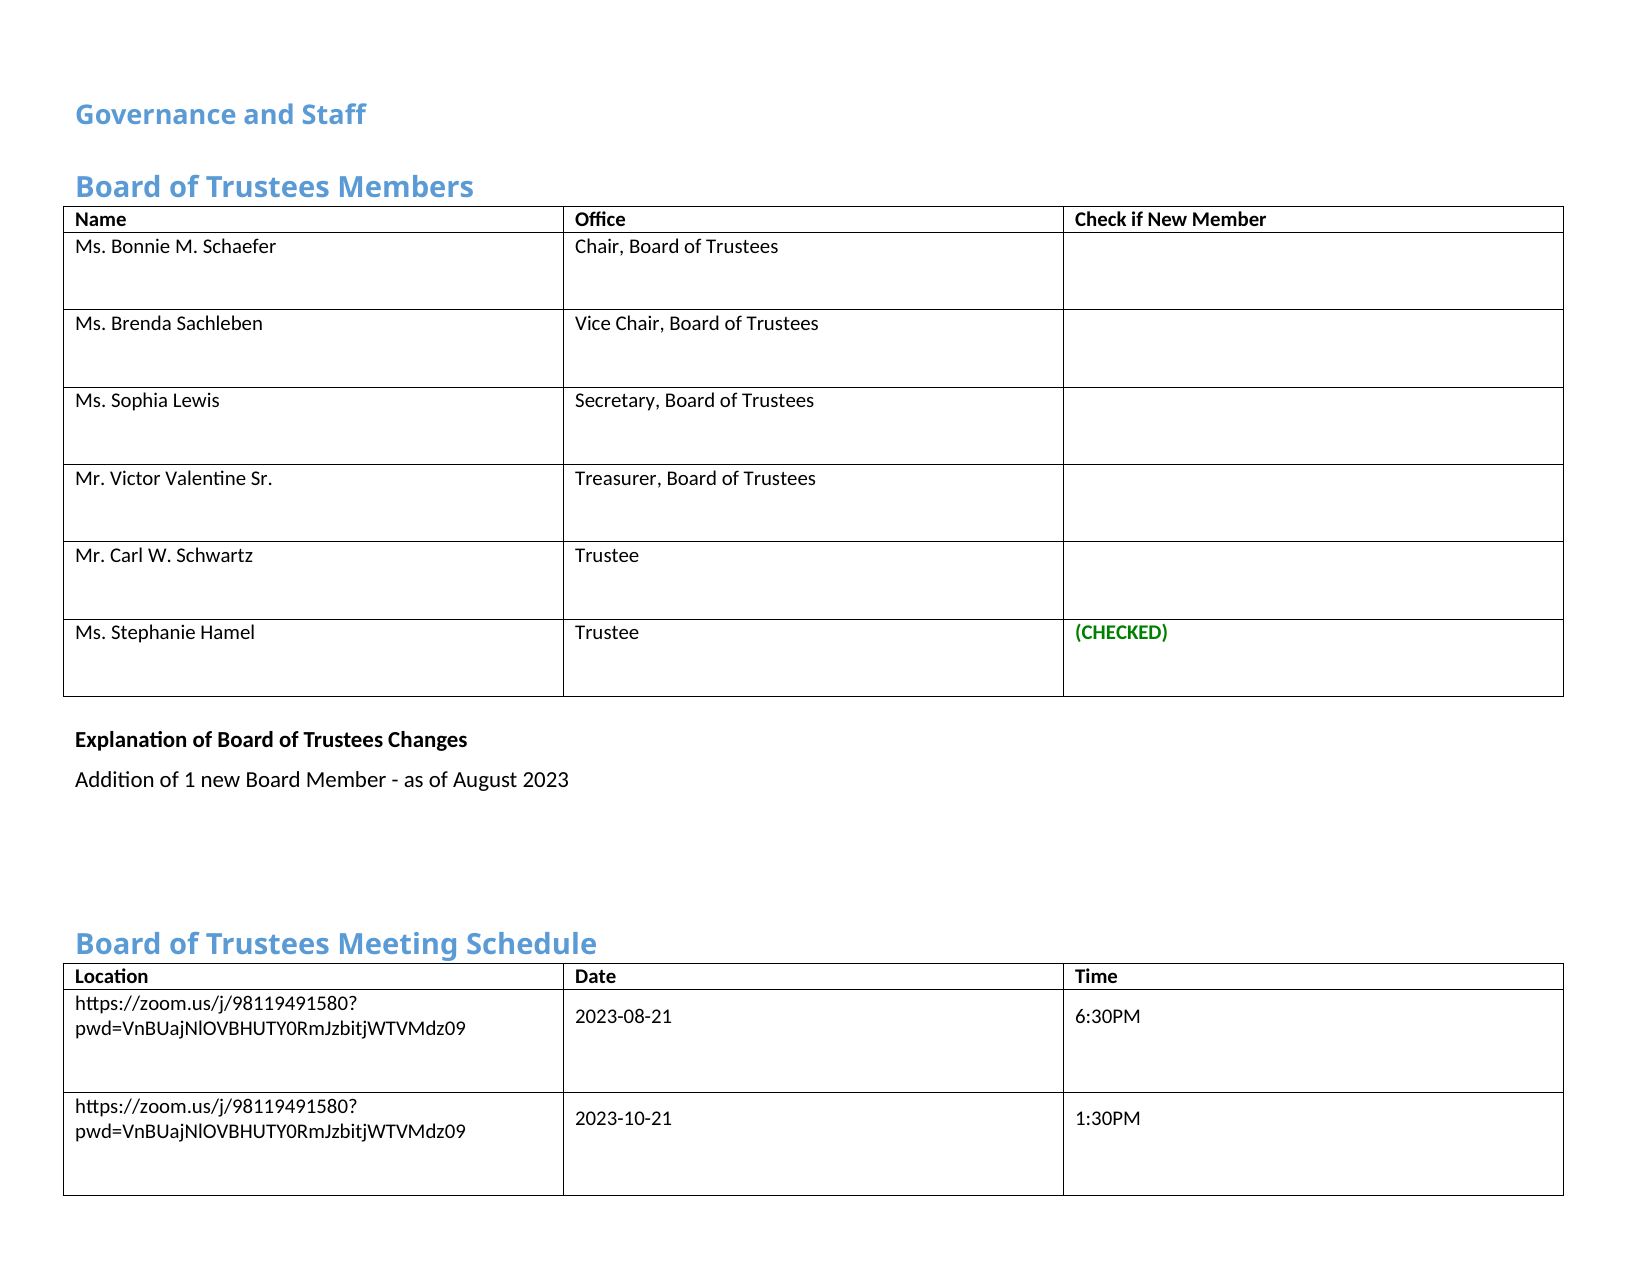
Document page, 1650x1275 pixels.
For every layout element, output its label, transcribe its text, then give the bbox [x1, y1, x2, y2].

table_cell Secretary, Board of Trustees [564, 388, 1063, 464]
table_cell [64, 990, 563, 1092]
table_cell Trustee [564, 542, 1063, 618]
table_cell Ms. Sophia Lewis [64, 388, 563, 464]
table_cell Mr. Carl W. Schwartz [64, 542, 563, 618]
table_cell Ms. Brenda Sachleben [64, 310, 563, 387]
table_cell Mr. Victor Valentine Sr. [64, 465, 563, 541]
table_cell [1064, 542, 1563, 618]
table_cell Vice Chair, Board of Trustees [564, 310, 1063, 387]
table_cell 6:30PM [1064, 990, 1563, 1092]
subtitle Governance and Staff [75, 96, 1575, 133]
table_cell [1064, 310, 1563, 387]
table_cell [64, 1093, 563, 1194]
table_header Office [564, 207, 1063, 232]
table_cell (CHECKED) [1064, 620, 1563, 696]
table_cell 2023-10-21 [564, 1093, 1063, 1194]
text Addition of 1 new Board Member - as of August 2023 [75, 765, 1575, 793]
table_cell Trustee [564, 620, 1063, 696]
table_cell Chair, Board of Trustees [564, 233, 1063, 309]
table_cell [1064, 233, 1563, 309]
table_cell [1064, 465, 1563, 541]
table_cell Ms. Bonnie M. Schaefer [64, 233, 563, 309]
subtitle Board of Trustees Members [75, 166, 1575, 206]
subtitle Board of Trustees Meeting Schedule [75, 923, 1575, 963]
table_cell [1064, 388, 1563, 464]
table_header Name [64, 207, 563, 232]
table_header Location [64, 964, 563, 989]
table_cell 1:30PM [1064, 1093, 1563, 1194]
table_cell Ms. Stephanie Hamel [64, 620, 563, 696]
text Explanation of Board of Trustees Changes [75, 697, 1575, 753]
table_header Check if New Member [1064, 207, 1563, 232]
table_cell 2023-08-21 [564, 990, 1063, 1092]
table_header Time [1064, 964, 1563, 989]
table_header Date [564, 964, 1063, 989]
table_cell Treasurer, Board of Trustees [564, 465, 1063, 541]
